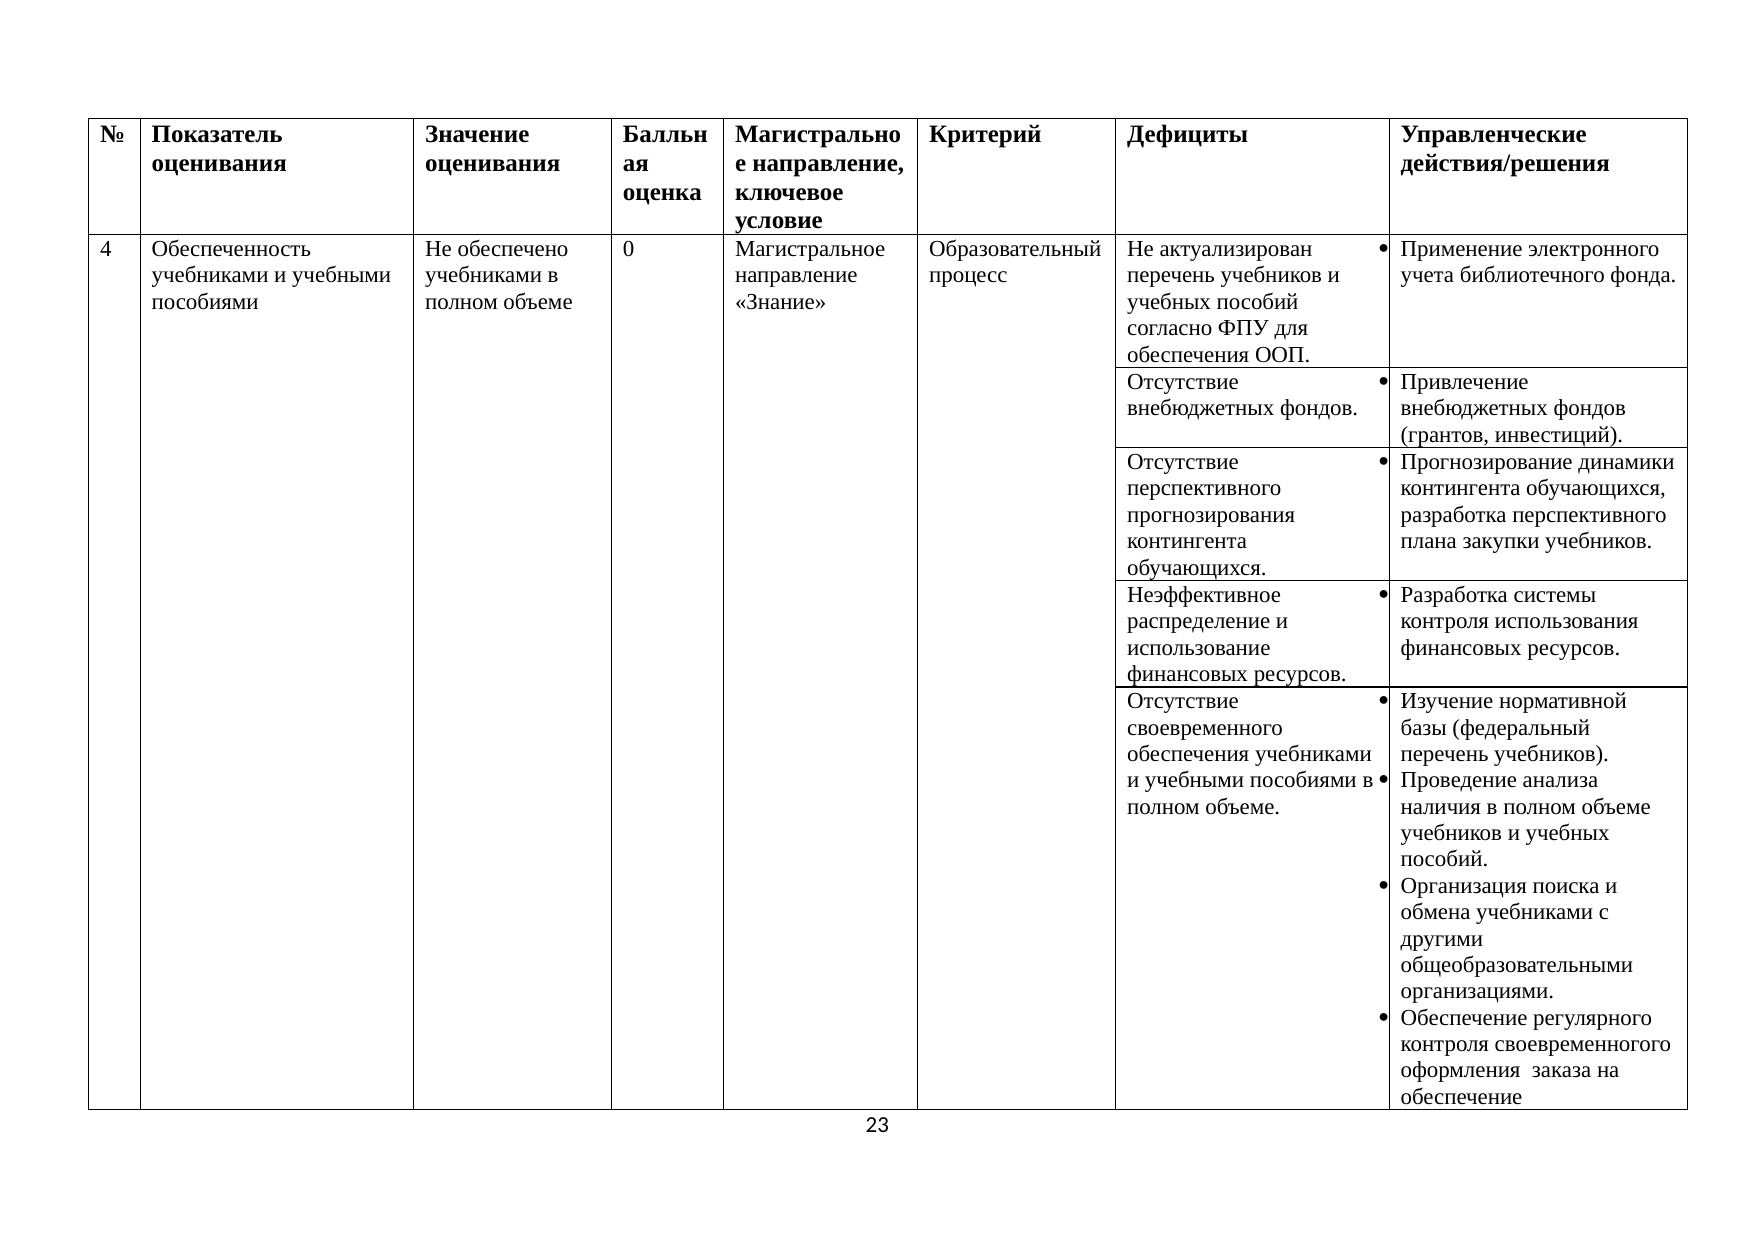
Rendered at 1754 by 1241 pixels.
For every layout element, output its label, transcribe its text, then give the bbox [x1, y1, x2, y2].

table_cell Разработка системы контроля использования финансовых ресурсов. [1390, 581, 1687, 686]
table_header Управленческие действия/решения [1390, 119, 1687, 234]
table_cell 0 [612, 235, 723, 1109]
table_cell Магистральное направление «Знание» [724, 235, 917, 1109]
table_cell Применение электронного учета библиотечного фонда. [1390, 235, 1687, 367]
table_cell Не актуализирован перечень учебников и учебных пособий согласно ФПУ для обеспечения ООП. [1116, 235, 1389, 367]
table_cell Отсутствие внебюджетных фондов. [1116, 368, 1389, 447]
table_cell Отсутствие перспективного прогнозирования контингента обучающихся. [1116, 448, 1389, 580]
table_header № [89, 119, 140, 234]
table_cell Привлечение внебюджетных фондов (грантов, инвестиций). [1390, 368, 1687, 447]
table_cell Неэффективное распределение и использование финансовых ресурсов. [1116, 581, 1389, 686]
table_header Показатель оценивания [141, 119, 413, 234]
table_cell Не обеспечено учебниками в полном объеме [414, 235, 611, 1109]
table_header Дефициты [1116, 119, 1389, 234]
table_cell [1390, 688, 1687, 1109]
table_cell Образовательный процесс [918, 235, 1115, 1109]
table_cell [1116, 688, 1389, 1109]
table_header Значение оценивания [414, 119, 611, 234]
table_cell Обеспеченность учебниками и учебными пособиями [141, 235, 413, 1109]
table_cell 4 [89, 235, 140, 1109]
table_header Балльная оценка [612, 119, 723, 234]
table_cell Прогнозирование динамики контингента обучающихся, разработка перспективного плана закупки учебников. [1390, 448, 1687, 580]
table_header Критерий [918, 119, 1115, 234]
table_header Магистральное направление, ключевое условие [724, 119, 917, 234]
